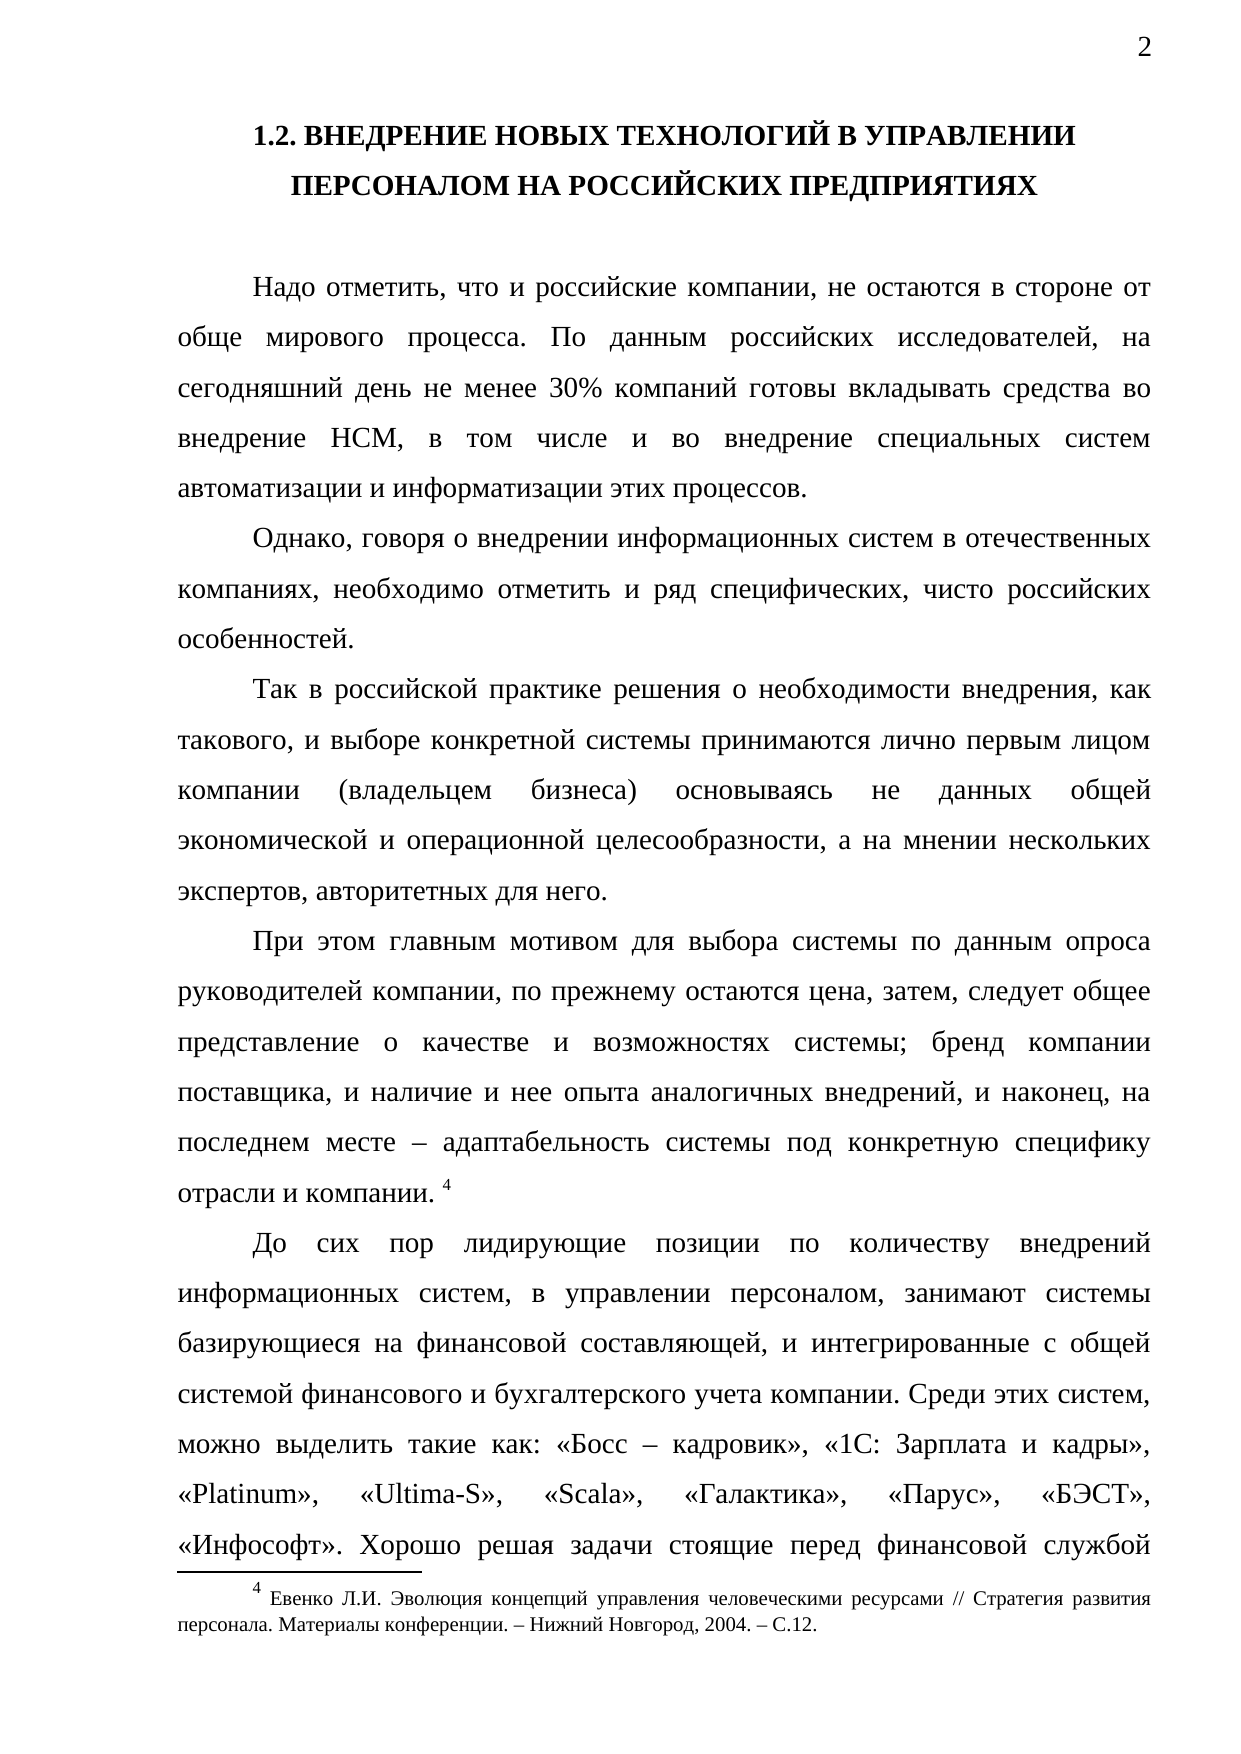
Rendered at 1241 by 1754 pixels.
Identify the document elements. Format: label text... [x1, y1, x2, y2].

text Надо отметить, что и российские компании, не остаются в стороне от обще мирового процесса. По данным российских исследователей, на сегодняшний день не менее 30% компаний готовы вкладывать средства во внедрение HCM, в том числе и во внедрение специальных систем автоматизации и информатизации этих процессов. [177, 269, 1152, 504]
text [177, 1225, 1152, 1560]
subtitle 1.2. Внедрение новых технологий в управлении персоналом на Российских предприятиях [177, 118, 1152, 202]
text Так в российской практике решения о необходимости внедрения, как такового, и выборе конкретной системы принимаются лично первым лицом компании (владельцем бизнеса) основываясь не данных общей экономической и операционной целесообразности, а на мнении нескольких экспертов, авторитетных для него. [177, 672, 1152, 906]
text Однако, говоря о внедрении информационных систем в отечественных компаниях, необходимо отметить и ряд специфических, чисто российских особенностей. [177, 521, 1152, 655]
text При этом главным мотивом для выбора системы по данным опроса руководителей компании, по прежнему остаются цена, затем, следует общее представление о качестве и возможностях системы; бренд компании поставщика, и наличие и нее опыта аналогичных внедрений, и наконец, на последнем месте – адаптабельность системы под конкретную специфику отрасли и компании. [177, 923, 1152, 1208]
